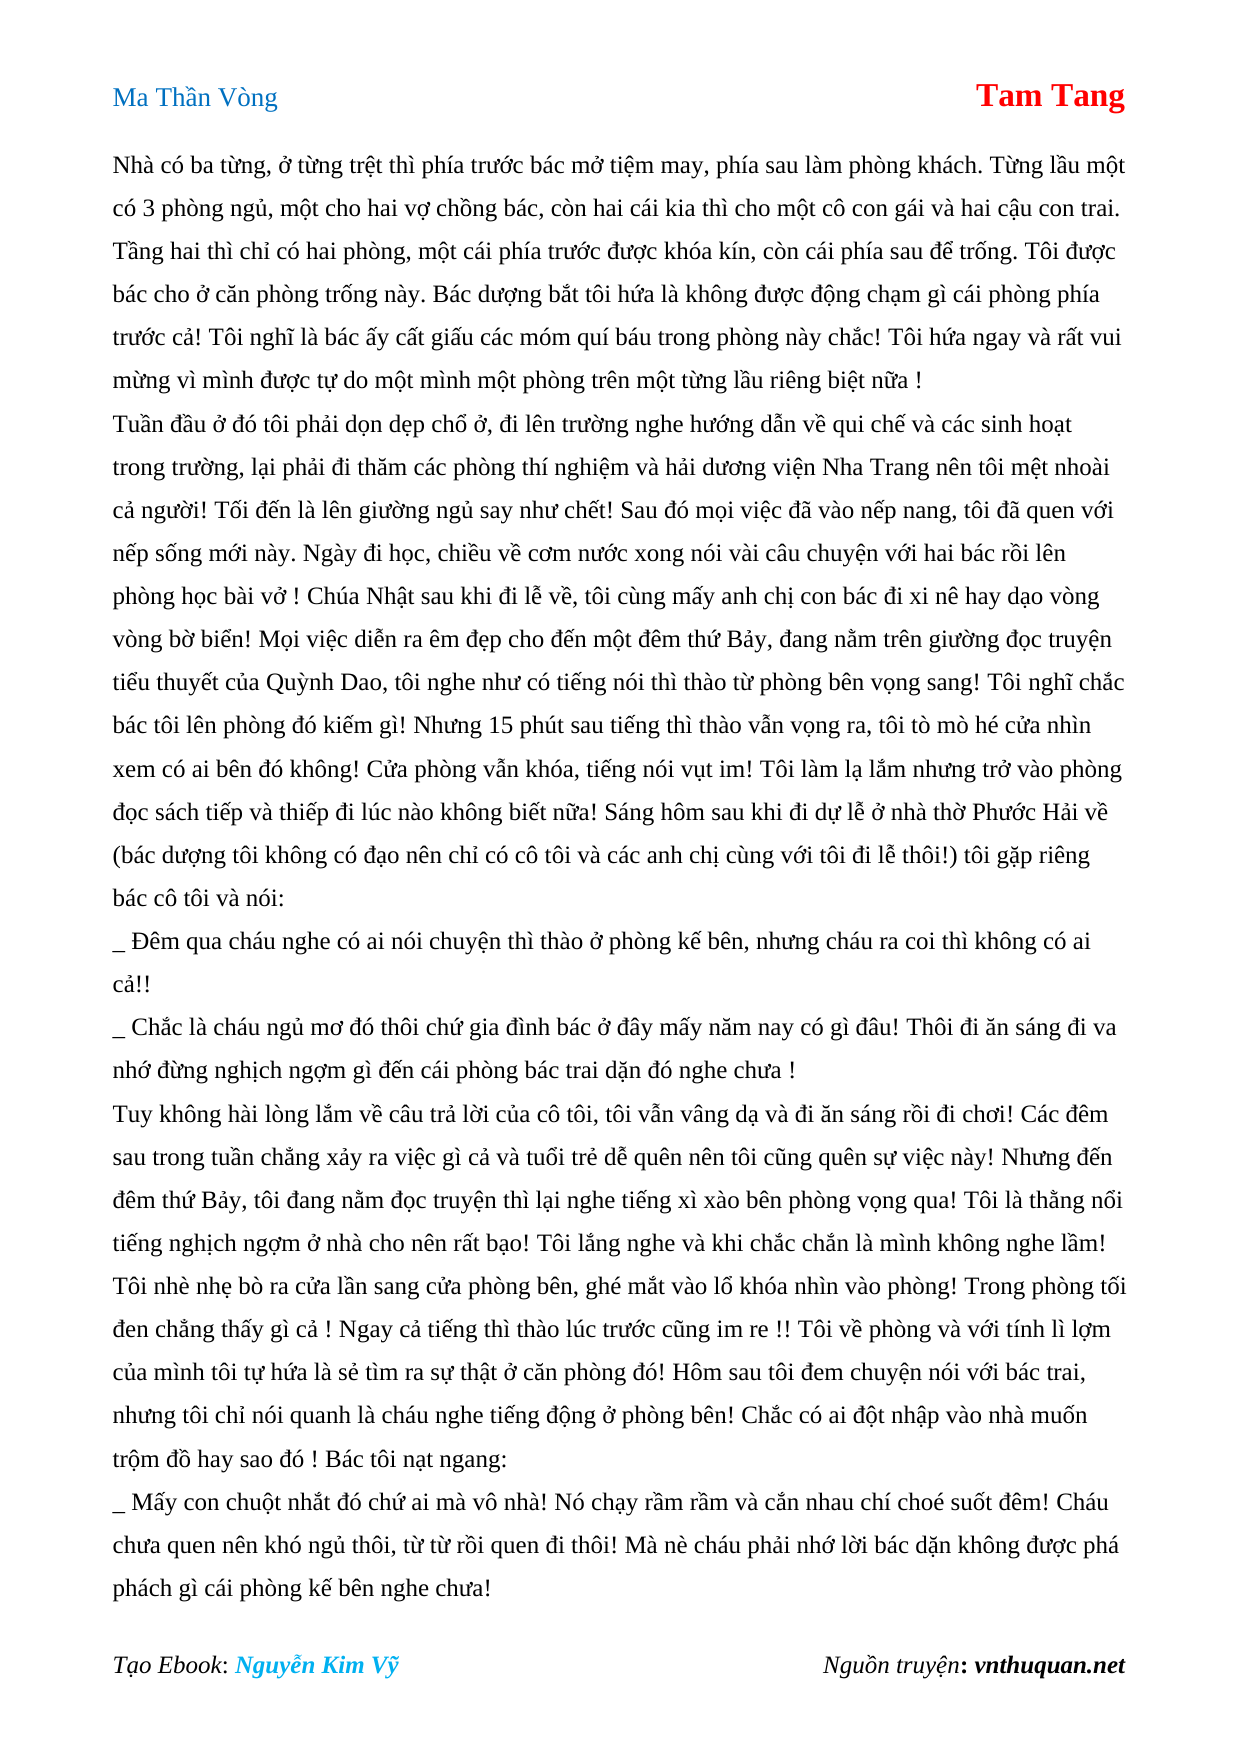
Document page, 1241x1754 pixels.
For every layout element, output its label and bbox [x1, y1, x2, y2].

text [112, 150, 1128, 1602]
